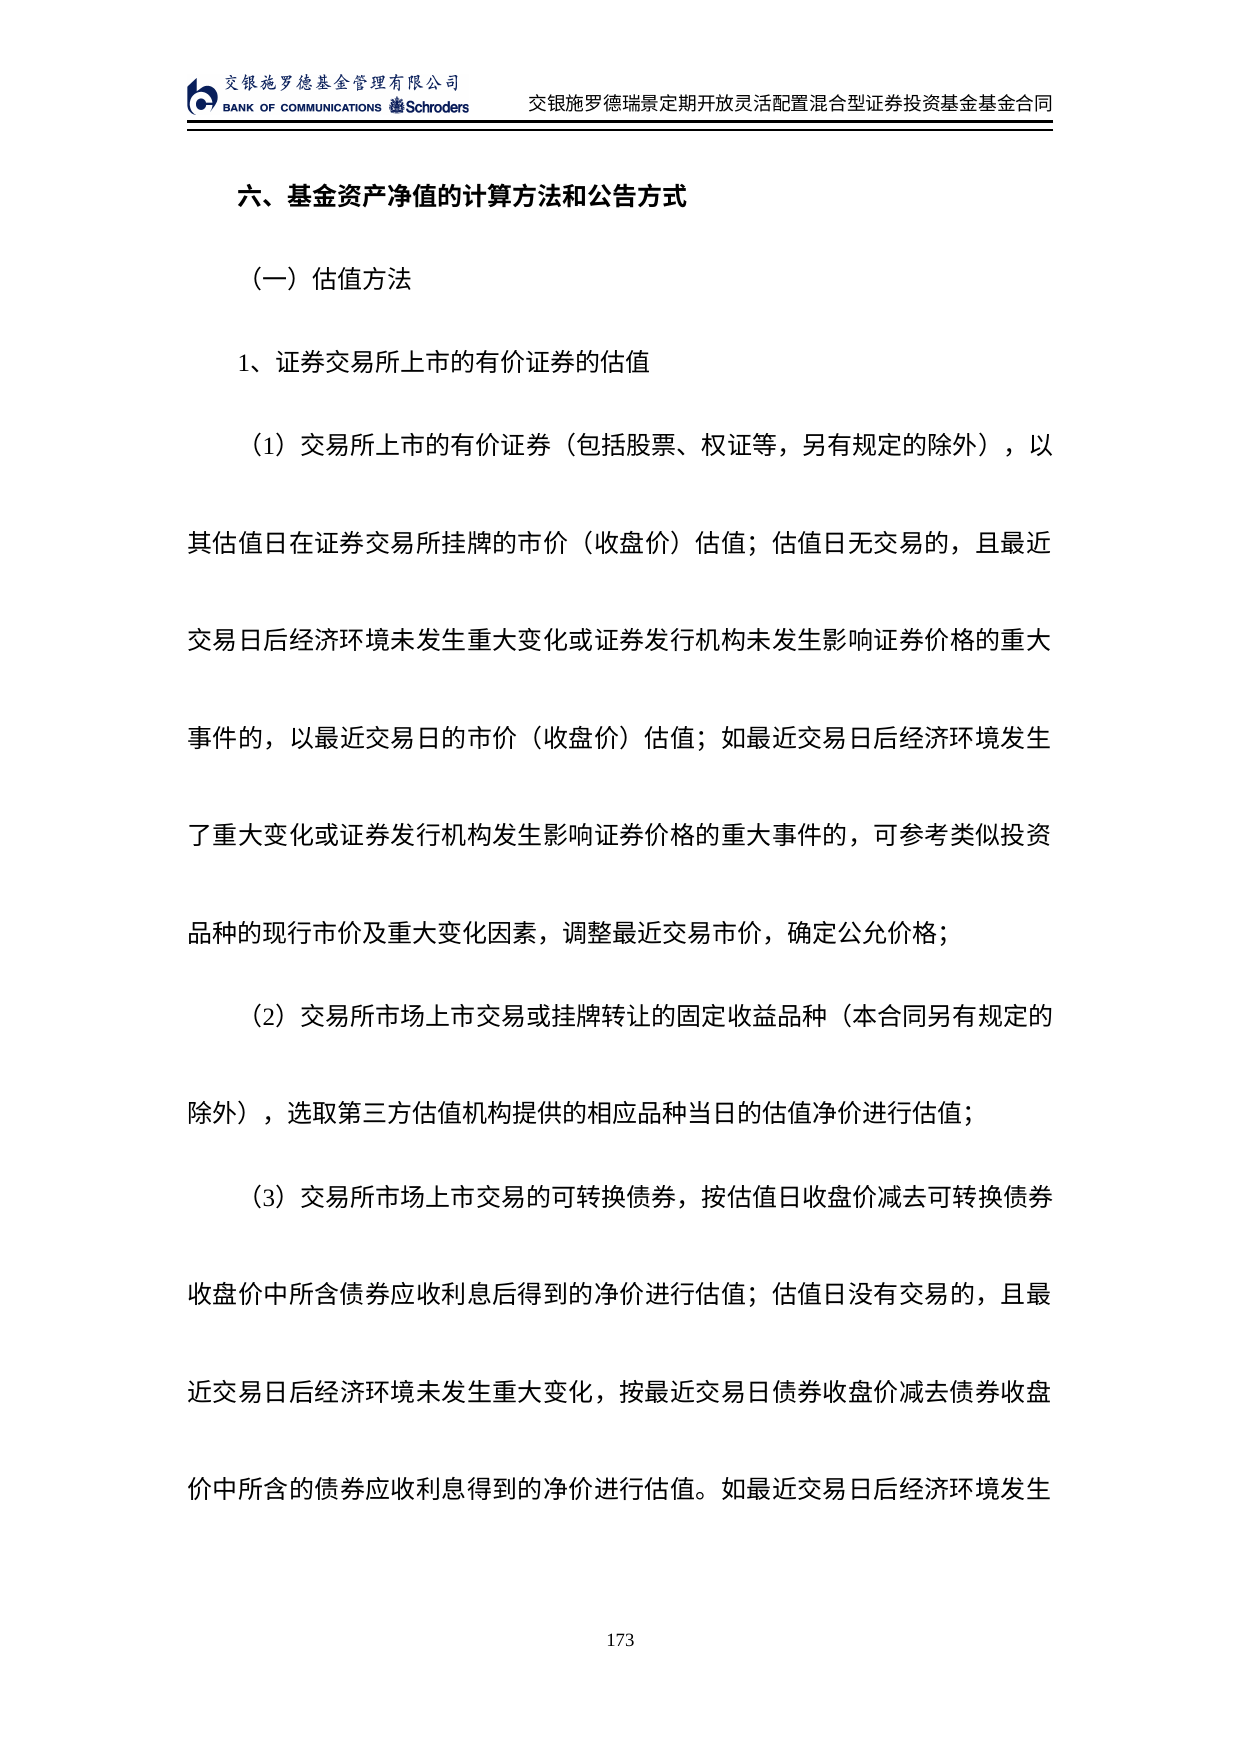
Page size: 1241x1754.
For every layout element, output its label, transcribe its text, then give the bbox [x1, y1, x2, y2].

picture [187, 74, 469, 115]
text （1）交易所上市的有价证券（包括股票、权证等，另有规定的除外），以其估值日在证券交易所挂牌的市价（收盘价）估值；估值日无交易的，且最近交易日后经济环境未发生重大变化或证券发行机构未发生影响证券价格的重大事件的，以最近交易日的市价（收盘价）估值；如最近交易日后经济环境发生了重大变化或证券发行机构发生影响证券价格的重大事件的，可参考类似投资品种的现行市价及重大变化因素，调整最近交易市价，确定公允价格； [187, 411, 1053, 964]
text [187, 1163, 1053, 1520]
text （一）估值方法 [187, 245, 1053, 310]
text （2）交易所市场上市交易或挂牌转让的固定收益品种（本合同另有规定的除外），选取第三方估值机构提供的相应品种当日的估值净价进行估值； [187, 982, 1053, 1144]
text 1、证券交易所上市的有价证券的估值 [187, 328, 1053, 393]
text 六、基金资产净值的计算方法和公告方式 [187, 162, 1053, 227]
